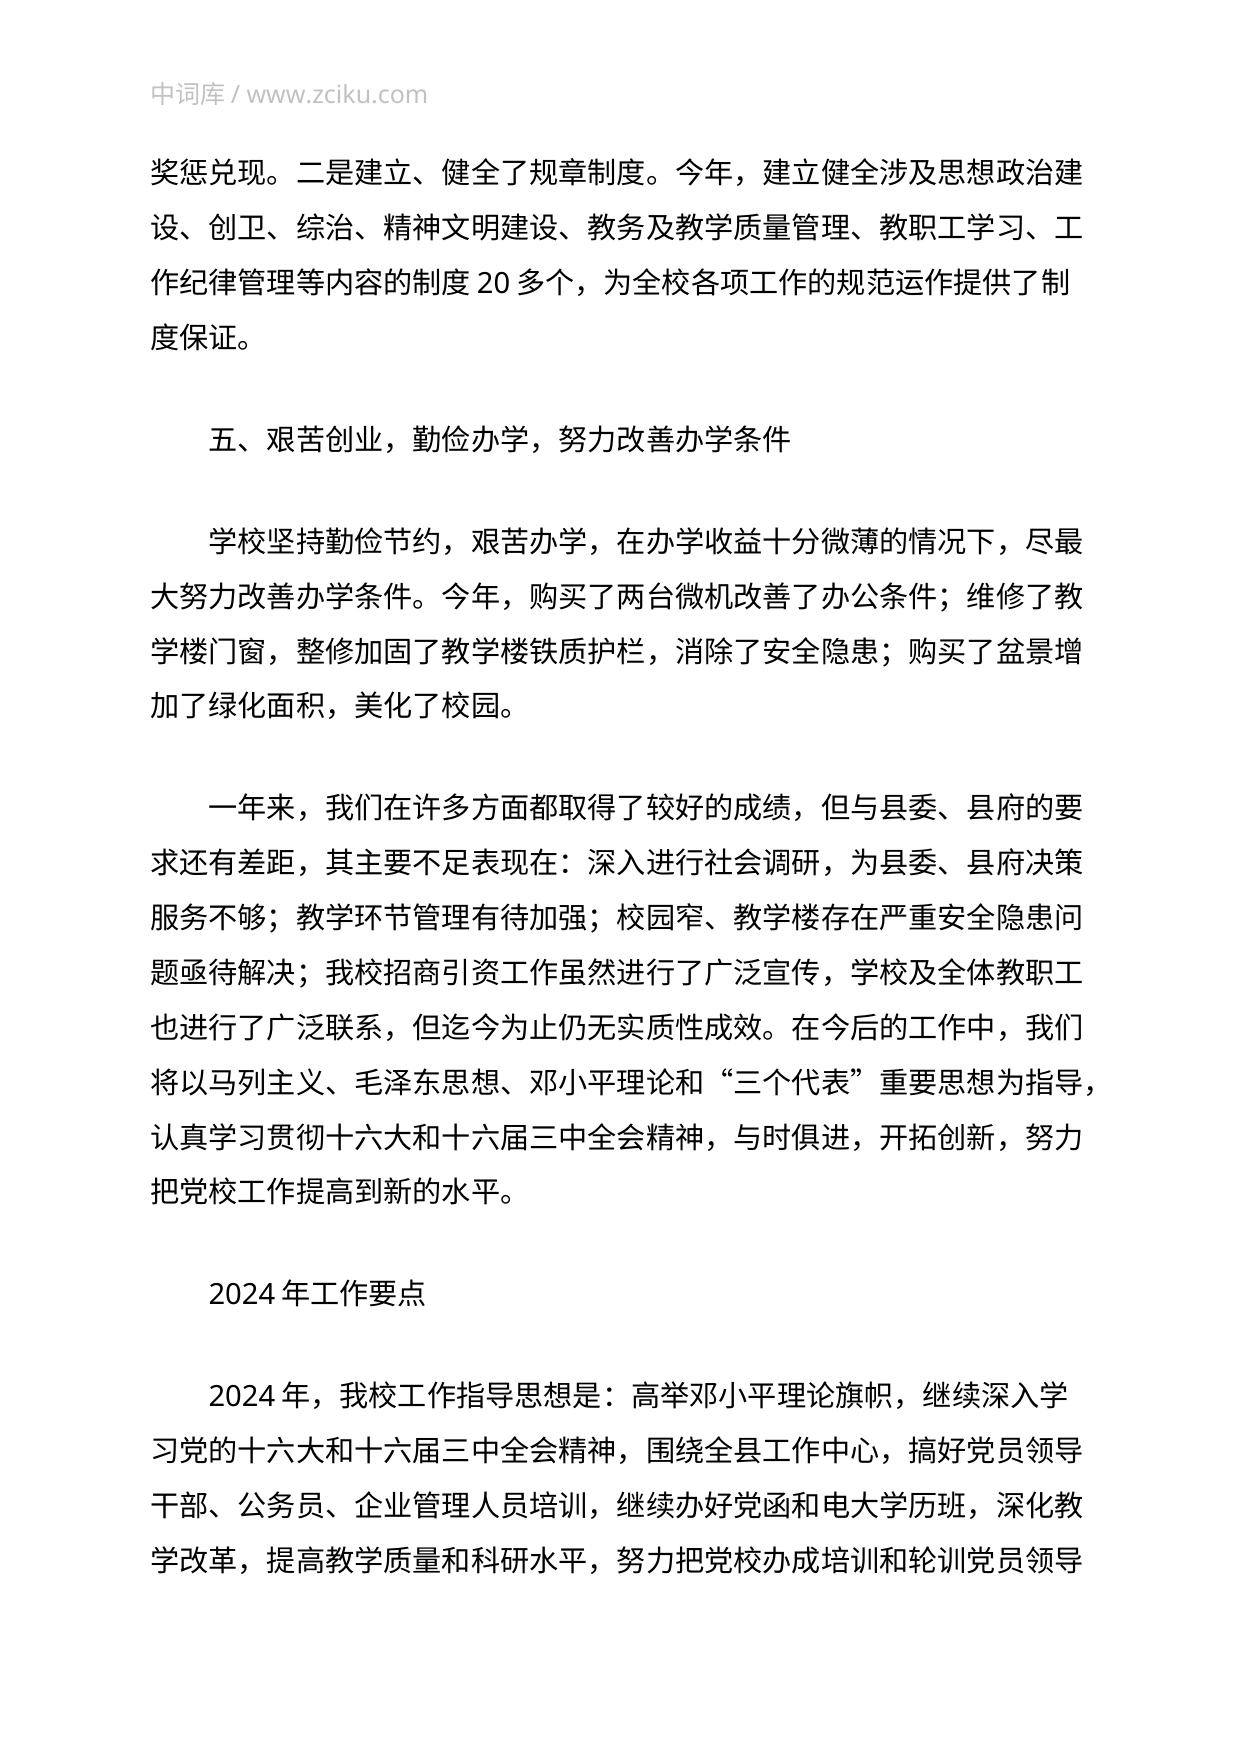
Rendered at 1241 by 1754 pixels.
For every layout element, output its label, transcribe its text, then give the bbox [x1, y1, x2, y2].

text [150, 150, 1090, 357]
text 一年来，我们在许多方面都取得了较好的成绩，但与县委、县府的要求还有差距，其主要不足表现在：深入进行社会调研，为县委、县府决策服务不够；教学环节管理有待加强；校园窄、教学楼存在严重安全隐患问题亟待解决；我校招商引资工作虽然进行了广泛宣传，学校及全体教职工也进行了广泛联系，但迄今为止仍无实质性成效。在今后的工作中，我们将以马列主义、毛泽东思想、邓小平理论和“三个代表”重要思想为指导，认真学习贯彻十六大和十六届三中全会精神，与时俱进，开拓创新，努力把党校工作提高到新的水平。 [150, 785, 1090, 1211]
text 学校坚持勤俭节约，艰苦办学，在办学收益十分微薄的情况下，尽最大努力改善办学条件。今年，购买了两台微机改善了办公条件；维修了教学楼门窗，整修加固了教学楼铁质护栏，消除了安全隐患；购买了盆景增加了绿化面积，美化了校园。 [150, 518, 1090, 725]
text 五、艰苦创业，勤俭办学，努力改善办学条件 [150, 417, 1090, 459]
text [150, 1373, 1090, 1580]
text 2024年工作要点 [150, 1271, 1090, 1313]
